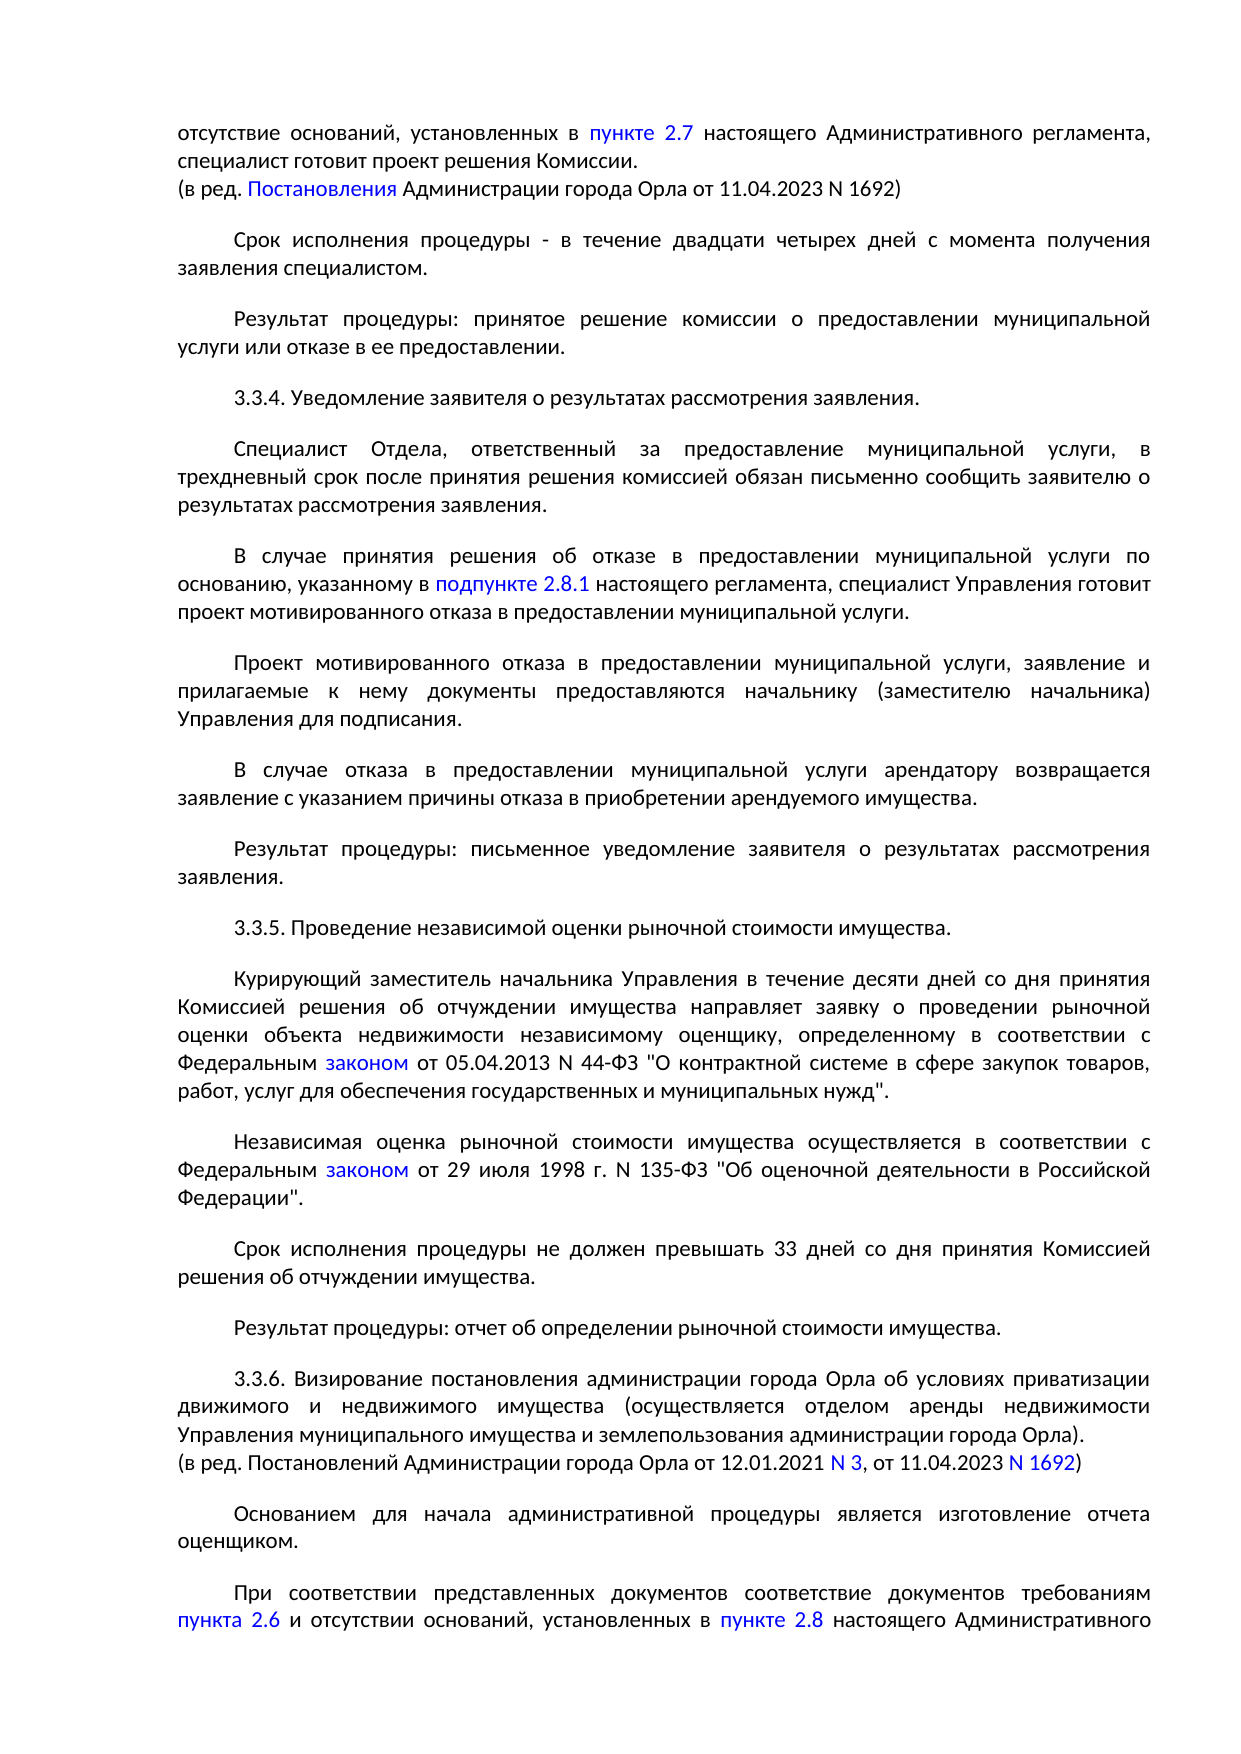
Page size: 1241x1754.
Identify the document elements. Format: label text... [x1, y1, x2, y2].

text (в ред. Постановления Администрации города Орла от 11.04.2023 N 1692) [177, 174, 1152, 202]
text Независимая оценка рыночной стоимости имущества осуществляется в соответствии с Федеральным законом от 29 июля 1998 г. N 135-ФЗ "Об оценочной деятельности в Российской Федерации". [177, 1127, 1152, 1211]
text Проект мотивированного отказа в предоставлении муниципальной услуги, заявление и прилагаемые к нему документы предоставляются начальнику (заместителю начальника) Управления для подписания. [177, 648, 1152, 732]
text Специалист Отдела, ответственный за предоставление муниципальной услуги, в трехдневный срок после принятия решения комиссией обязан письменно сообщить заявителю о результатах рассмотрения заявления. [177, 434, 1152, 518]
text Срок исполнения процедуры - в течение двадцати четырех дней с момента получения заявления специалистом. [177, 225, 1152, 281]
text Результат процедуры: письменное уведомление заявителя о результатах рассмотрения заявления. [177, 834, 1152, 890]
text 3.3.5. Проведение независимой оценки рыночной стоимости имущества. [177, 913, 1152, 941]
text (в ред. Постановлений Администрации города Орла от 12.01.2021 N 3, от 11.04.2023 N 1692) [177, 1448, 1152, 1476]
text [177, 1578, 1152, 1634]
text Результат процедуры: принятое решение комиссии о предоставлении муниципальной услуги или отказе в ее предоставлении. [177, 304, 1152, 360]
text В случае принятия решения об отказе в предоставлении муниципальной услуги по основанию, указанному в подпункте 2.8.1 настоящего регламента, специалист Управления готовит проект мотивированного отказа в предоставлении муниципальной услуги. [177, 541, 1152, 625]
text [177, 118, 1152, 174]
text Срок исполнения процедуры не должен превышать 33 дней со дня принятия Комиссией решения об отчуждении имущества. [177, 1234, 1152, 1290]
text 3.3.4. Уведомление заявителя о результатах рассмотрения заявления. [177, 383, 1152, 411]
text 3.3.6. Визирование постановления администрации города Орла об условиях приватизации движимого и недвижимого имущества (осуществляется отделом аренды недвижимости Управления муниципального имущества и землепользования администрации города Орла). [177, 1364, 1152, 1448]
text В случае отказа в предоставлении муниципальной услуги арендатору возвращается заявление с указанием причины отказа в приобретении арендуемого имущества. [177, 755, 1152, 811]
text Основанием для начала административной процедуры является изготовление отчета оценщиком. [177, 1499, 1152, 1555]
text Результат процедуры: отчет об определении рыночной стоимости имущества. [177, 1313, 1152, 1341]
text Курирующий заместитель начальника Управления в течение десяти дней со дня принятия Комиссией решения об отчуждении имущества направляет заявку о проведении рыночной оценки объекта недвижимости независимому оценщику, определенному в соответствии с Федеральным законом от 05.04.2013 N 44-ФЗ "О контрактной системе в сфере закупок товаров, работ, услуг для обеспечения государственных и муниципальных нужд". [177, 964, 1152, 1104]
